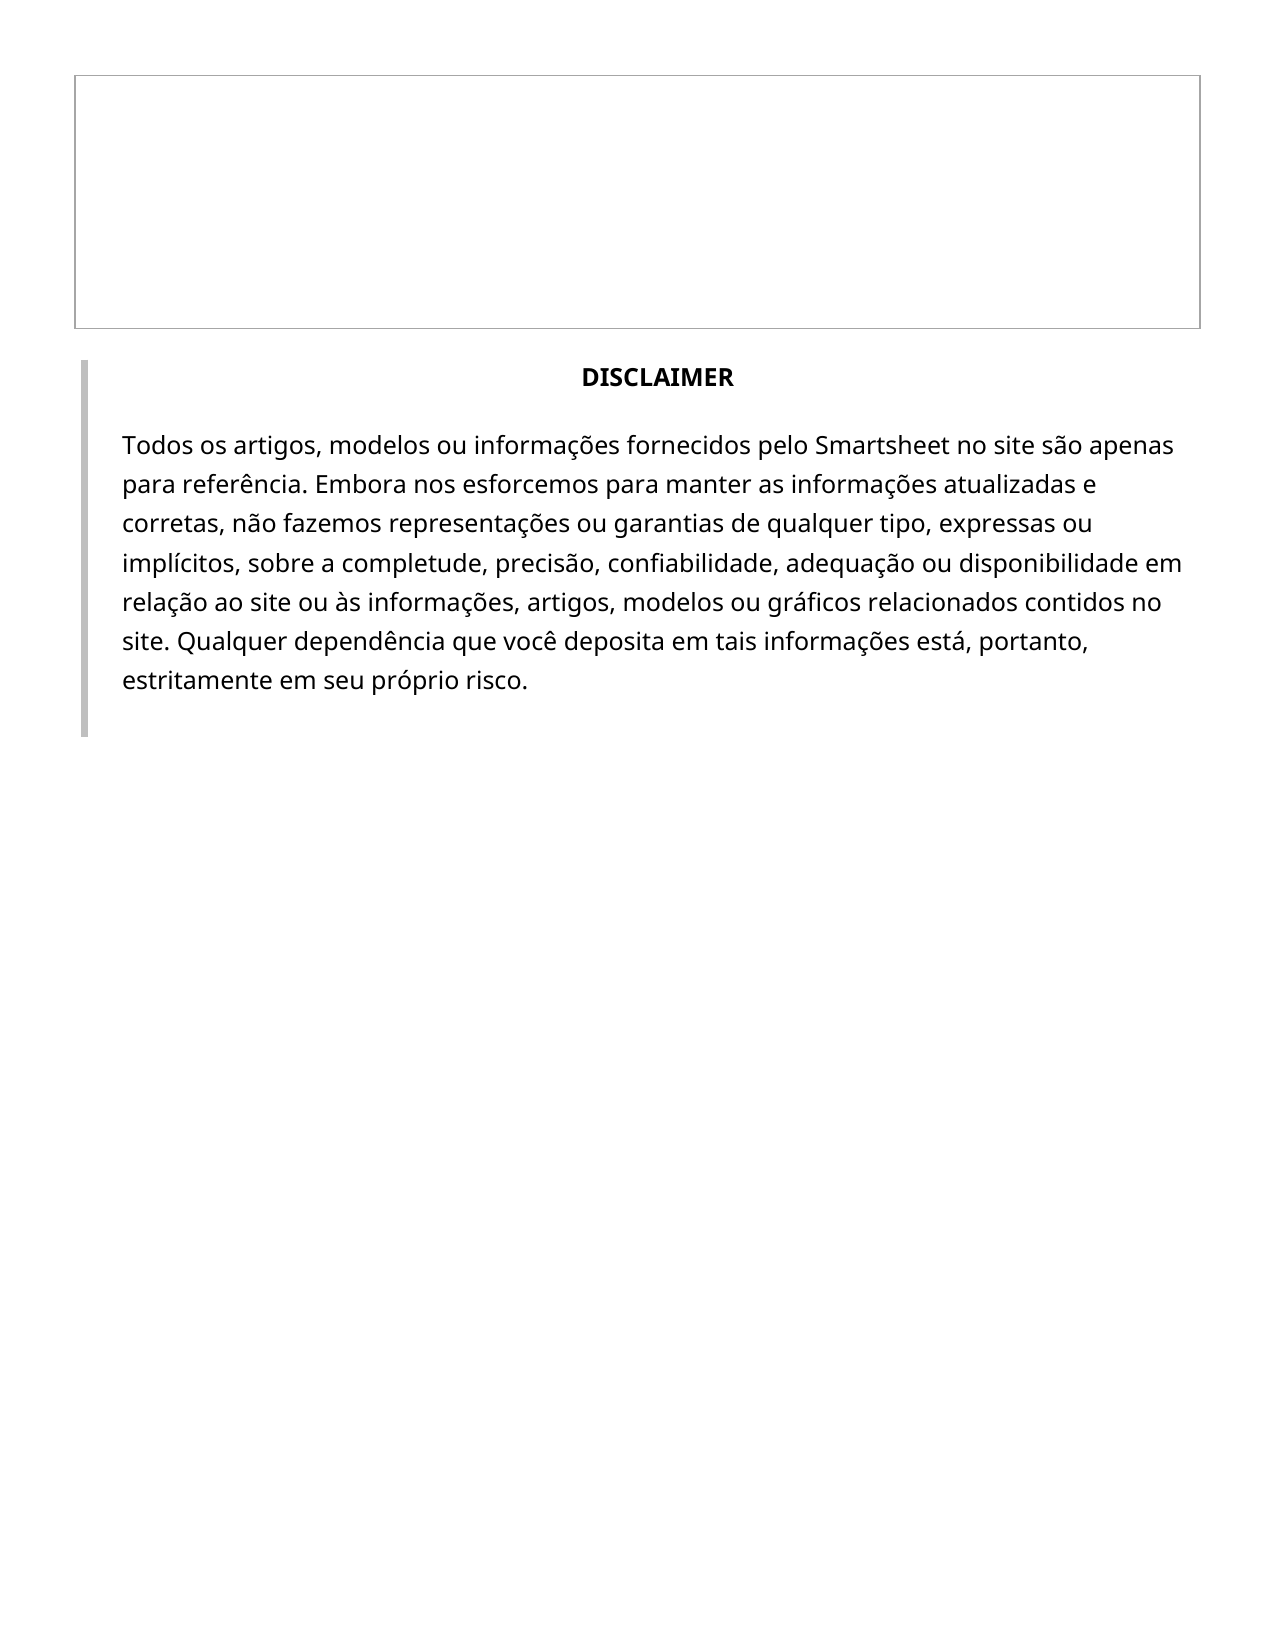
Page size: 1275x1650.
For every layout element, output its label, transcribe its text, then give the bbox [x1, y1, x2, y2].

table_header DISCLAIMER Todos os artigos, modelos ou informações fornecidos pelo Smartsheet no site são apenas para referência. Embora nos esforcemos para manter as informações atualizadas e corretas, não fazemos representações ou garantias de qualquer tipo, expressas ou implícitos, sobre a completude, precisão, confiabilidade, adequação ou disponibilidade em relação ao site ou às informações, artigos, modelos ou gráficos relacionados contidos no site. Qualquer dependência que você deposita em tais informações está, portanto, estritamente em seu próprio risco. [88, 360, 1205, 737]
table_cell [76, 76, 1199, 328]
